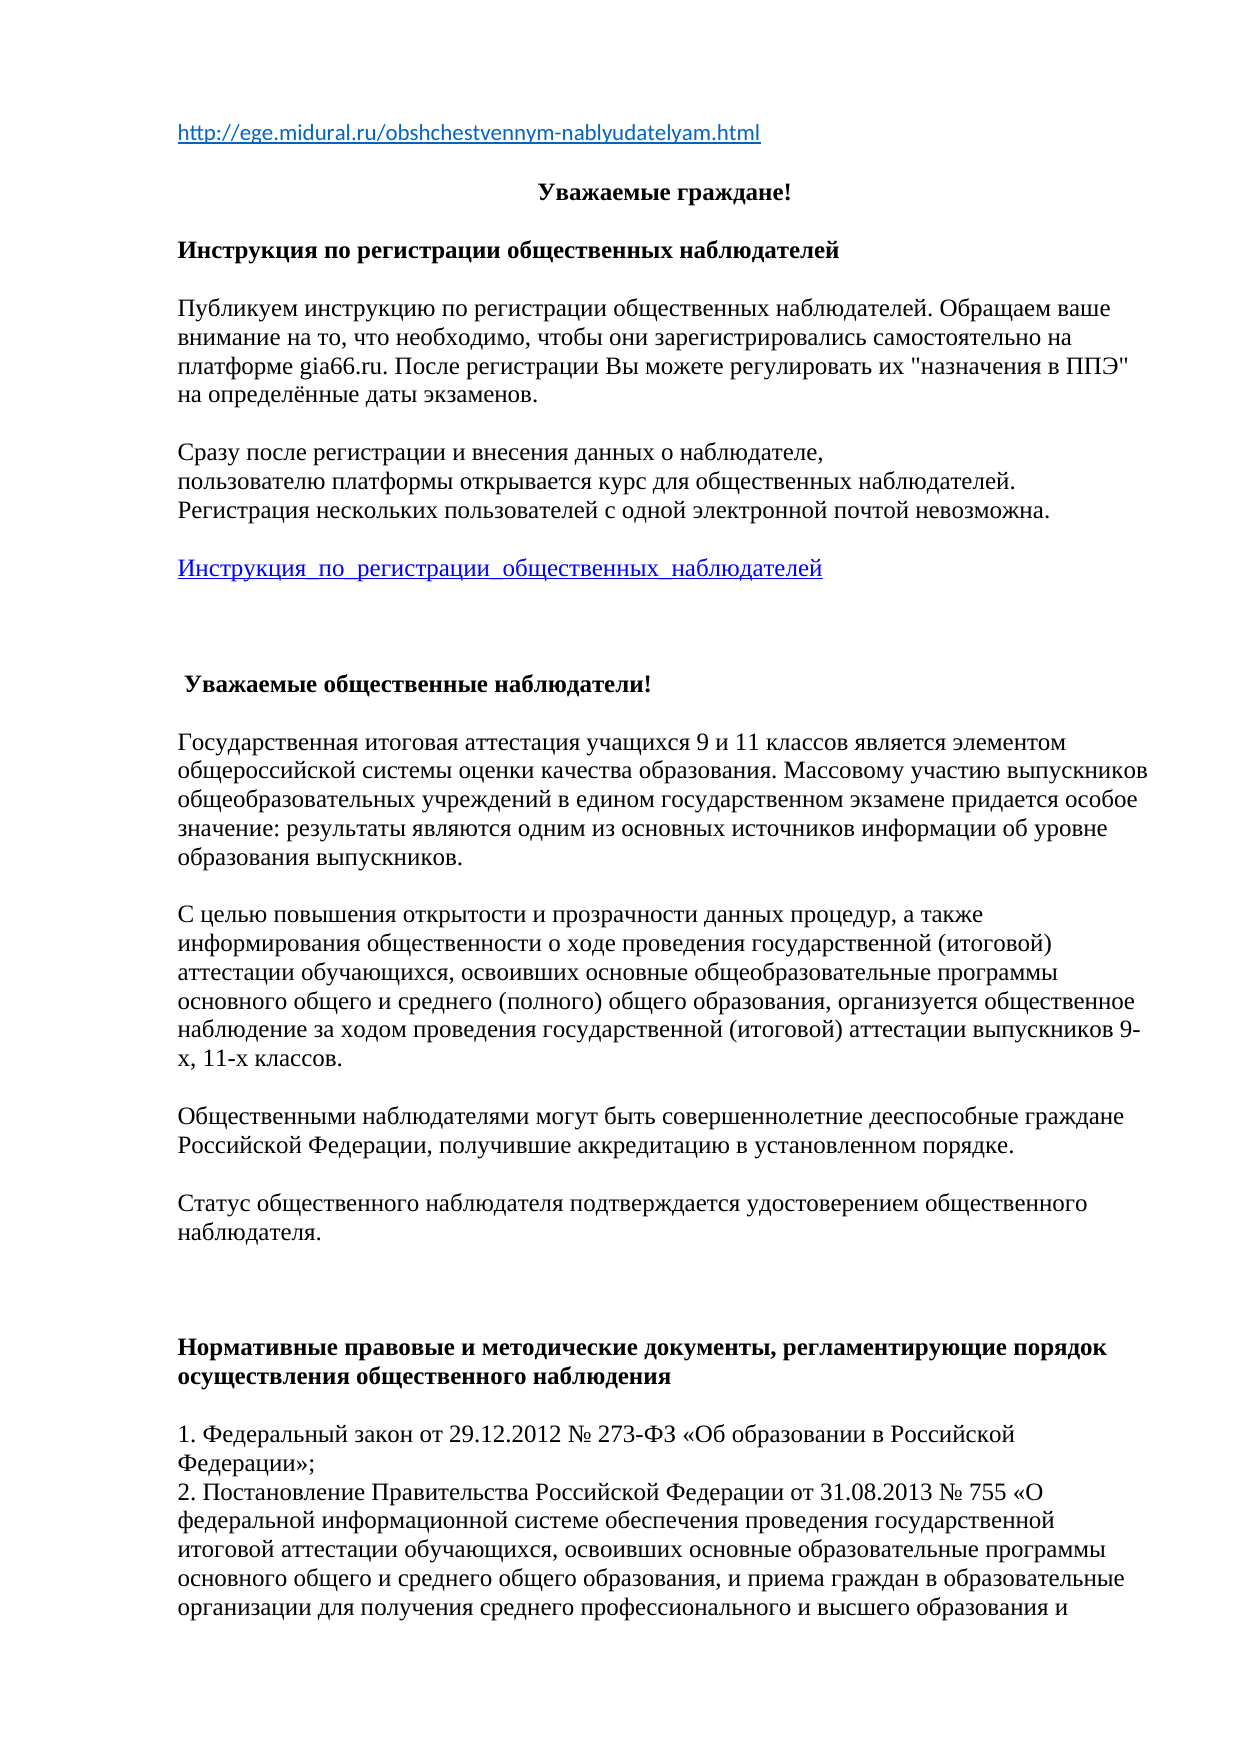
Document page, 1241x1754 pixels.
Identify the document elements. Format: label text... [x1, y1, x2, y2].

text Нормативные правовые и методические документы, регламентирующие порядок осуществления общественного наблюдения [177, 1332, 1152, 1390]
text Уважаемые граждане! [177, 177, 1152, 206]
text Уважаемые общественные наблюдатели! [177, 669, 1152, 697]
text Сразу после регистрации и внесения данных о наблюдателе, пользователю платформы открывается курс для общественных наблюдателей. Регистрация нескольких пользователей с одной электронной почтой невозможна. [177, 437, 1152, 524]
text С целью повышения открытости и прозрачности данных процедур, а также информирования общественности о ходе проведения государственной (итоговой) аттестации обучающихся, освоивших основные общеобразовательные программы основного общего и среднего (полного) общего образования, организуется общественное наблюдение за ходом проведения государственной (итоговой) аттестации выпускников 9-х, 11-х классов. [177, 899, 1152, 1072]
text Статус общественного наблюдателя подтверждается удостоверением общественного наблюдателя. [177, 1188, 1152, 1245]
text Общественными наблюдателями могут быть совершеннолетние дееспособные граждане Российской Федерации, получившие аккредитацию в установленном порядке. [177, 1101, 1152, 1159]
text Публикуем инструкцию по регистрации общественных наблюдателей. Обращаем ваше внимание на то, что необходимо, чтобы они зарегистрировались самостоятельно на платформе gia66.ru. После регистрации Вы можете регулировать их "назначения в ППЭ" на определённые даты экзаменов. [177, 293, 1152, 408]
text Инструкция_по_регистрации_общественных_наблюдателей [177, 553, 1152, 582]
text http://ege.midural.ru/obshchestvennym-nablyudatelyam.html [177, 118, 1152, 146]
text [177, 1419, 1152, 1620]
text Государственная итоговая аттестация учащихся 9 и 11 классов является элементом общероссийской системы оценки качества образования. Массовому участию выпускников общеобразовательных учреждений в едином государственном экзамене придается особое значение: результаты являются одним из основных источников информации об уровне образования выпускников. [177, 727, 1152, 870]
text Инструкция по регистрации общественных наблюдателей [177, 235, 1152, 264]
